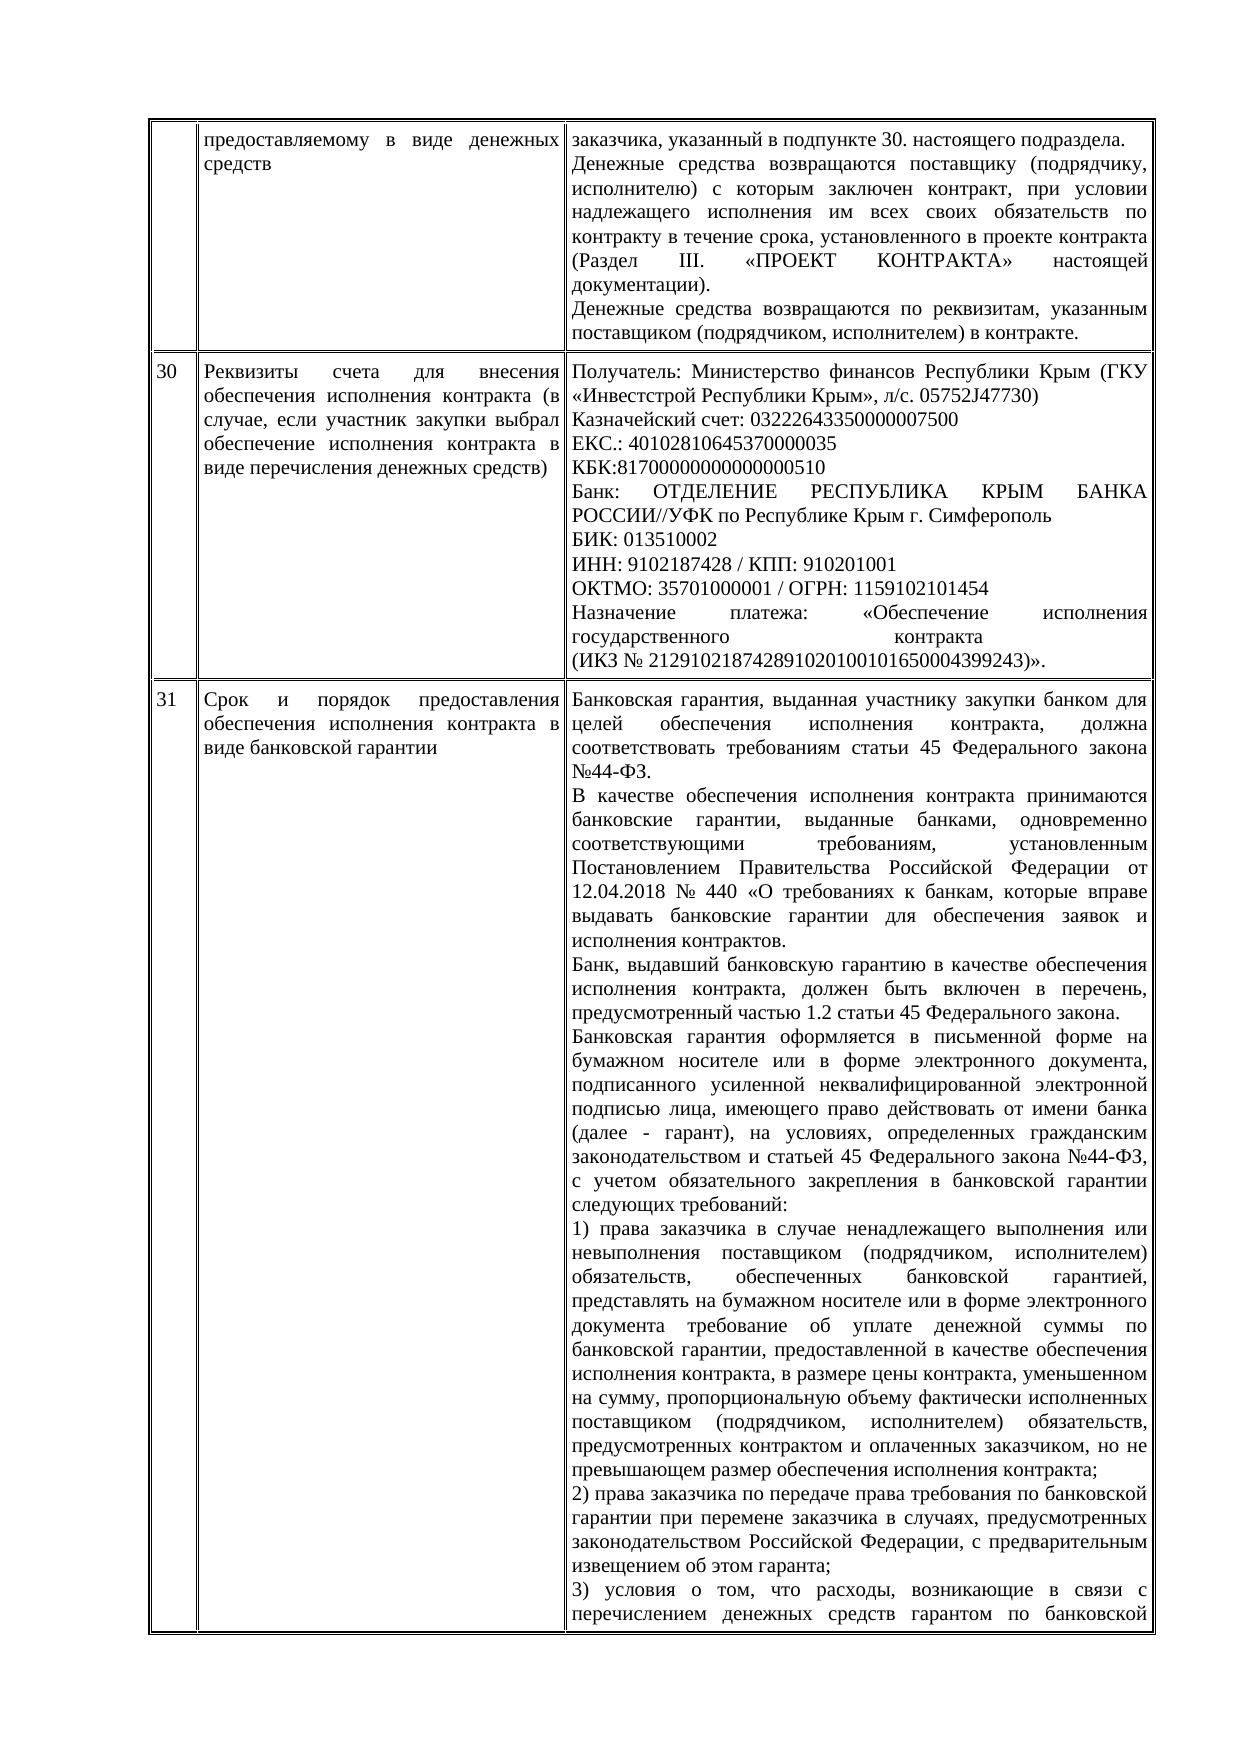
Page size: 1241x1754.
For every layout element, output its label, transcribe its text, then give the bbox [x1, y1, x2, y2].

table_cell 29 [152, 122, 198, 350]
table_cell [566, 678, 1154, 1631]
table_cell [566, 122, 1152, 350]
table_cell 31 [150, 678, 198, 1631]
table_cell 30 [150, 350, 198, 678]
table_cell Получатель: Министерство финансов Республики Крым (ГКУ «Инвестстрой Республики Крым», л/с. 05752J47730) Казначейский счет: 03222643350000007500 ЕКС.: 40102810645370000035 КБК:81700000000000000510 Банк: ОТДЕЛЕНИЕ РЕСПУБЛИКА КРЫМ БАНКА РОССИИ//УФК по Республике Крым г. Симферополь БИК: 013510002 ИНН: 9102187428 / КПП: 910201001 ОКТМО: 35701000001 / ОГРН: 1159102101454 Назначение платежа: «Обеспечение исполнения государственного контракта (ИКЗ № 212910218742891020100101650004399243)». [566, 350, 1154, 678]
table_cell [198, 122, 566, 350]
table_cell Реквизиты счета для внесения обеспечения исполнения контракта (в случае, если участник закупки выбрал обеспечение исполнения контракта в виде перечисления денежных средств) [199, 353, 564, 678]
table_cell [198, 681, 566, 1631]
